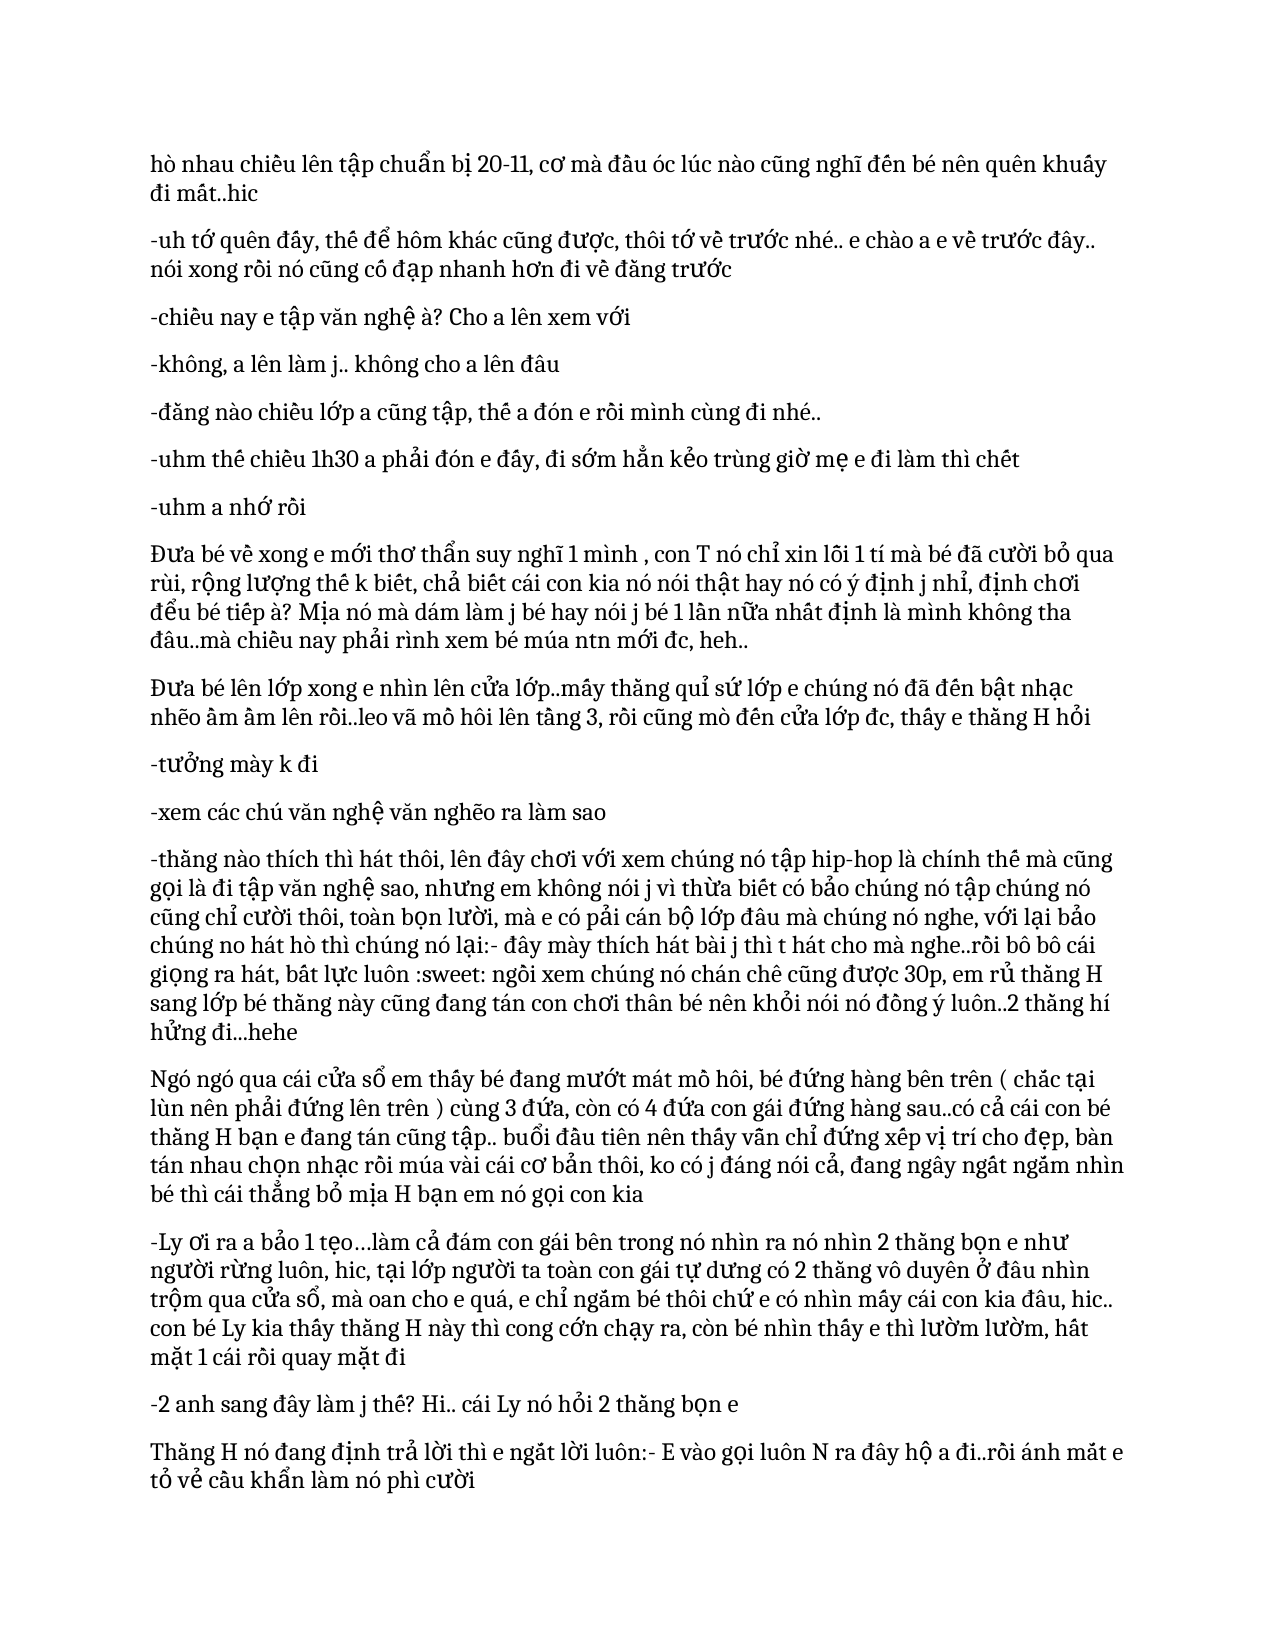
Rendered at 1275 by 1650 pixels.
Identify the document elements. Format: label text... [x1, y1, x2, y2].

text Đưa bé về xong e mới thơ thẩn suy nghĩ 1 mình , con T nó chỉ xin lỗi 1 tí mà bé đã cười bỏ qua rùi, rộng lượng thế k biết, chả biết cái con kia nó nói thật hay nó có ý định j nhỉ, định chơi đểu bé tiếp à? Mịa nó mà dám làm j bé hay nói j bé 1 lần nữa nhất định là mình không tha đâu..mà chiều nay phải rình xem bé múa ntn mới đc, heh.. [150, 540, 1125, 655]
text -xem các chú văn nghệ văn nghẽo ra làm sao [150, 797, 1125, 826]
text Đưa bé lên lớp xong e nhìn lên cửa lớp..mấy thằng quỉ sứ lớp e chúng nó đã đến bật nhạc nhẽo ầm ầm lên rồi..leo vã mồ hôi lên tầng 3, rồi cũng mò đến cửa lớp đc, thấy e thằng H hỏi [150, 674, 1125, 731]
text -thằng nào thích thì hát thôi, lên đây chơi với xem chúng nó tập hip-hop là chính thế mà cũng gọi là đi tập văn nghệ sao, nhưng em không nói j vì thừa biết có bảo chúng nó tập chúng nó cũng chỉ cười thôi, toàn bọn lười, mà e có pải cán bộ lớp đâu mà chúng nó nghe, với lại bảo chúng no hát hò thì chúng nó lại:- đây mày thích hát bài j thì t hát cho mà nghe..rồi bô bô cái giọng ra hát, bất lực luôn :sweet: ngồi xem chúng nó chán chê cũng được 30p, em rủ thằng H sang lớp bé thằng này cũng đang tán con chơi thân bé nên khỏi nói nó đồng ý luôn..2 thằng hí hửng đi...hehe [150, 845, 1125, 1046]
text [150, 150, 1125, 207]
text -không, a lên làm j.. không cho a lên đâu [150, 350, 1125, 379]
text -uhm thế chiều 1h30 a phải đón e đấy, đi sớm hẳn kẻo trùng giờ mẹ e đi làm thì chết [150, 445, 1125, 474]
text Ngó ngó qua cái cửa sổ em thấy bé đang mướt mát mồ hôi, bé đứng hàng bên trên ( chắc tại lùn nên phải đứng lên trên ) cùng 3 đứa, còn có 4 đứa con gái đứng hàng sau..có cả cái con bé thằng H bạn e đang tán cũng tập.. buổi đầu tiên nên thấy vẫn chỉ đứng xếp vị trí cho đẹp, bàn tán nhau chọn nhạc rồi múa vài cái cơ bản thôi, ko có j đáng nói cả, đang ngây ngất ngắm nhìn bé thì cái thẳng bỏ mịa H bạn em nó gọi con kia [150, 1065, 1125, 1209]
text -đằng nào chiều lớp a cũng tập, thế a đón e rồi mình cùng đi nhé.. [150, 397, 1125, 426]
text -tưởng mày k đi [150, 750, 1125, 779]
text -2 anh sang đây làm j thế? Hi.. cái Ly nó hỏi 2 thằng bọn e [150, 1390, 1125, 1419]
text -Ly ơi ra a bảo 1 tẹo…làm cả đám con gái bên trong nó nhìn ra nó nhìn 2 thằng bọn e như người rừng luôn, hic, tại lớp người ta toàn con gái tự dưng có 2 thằng vô duyên ở đâu nhìn trộm qua cửa sổ, mà oan cho e quá, e chỉ ngắm bé thôi chứ e có nhìn mấy cái con kia đâu, hic.. con bé Ly kia thấy thằng H này thì cong cớn chạy ra, còn bé nhìn thấy e thì lườm lườm, hất mặt 1 cái rồi quay mặt đi [150, 1227, 1125, 1371]
text -uhm a nhớ rồi [150, 492, 1125, 521]
text Thằng H nó đang định trả lời thì e ngắt lời luôn:- E vào gọi luôn N ra đây hộ a đi..rồi ánh mắt e tỏ vẻ cầu khẩn làm nó phì cười [150, 1437, 1125, 1495]
text -uh tớ quên đấy, thế để hôm khác cũng được, thôi tớ về trước nhé.. e chào a e về trước đây.. nói xong rồi nó cũng cố đạp nhanh hơn đi về đằng trước [150, 226, 1125, 284]
text -chiều nay e tập văn nghệ à? Cho a lên xem với [150, 302, 1125, 331]
